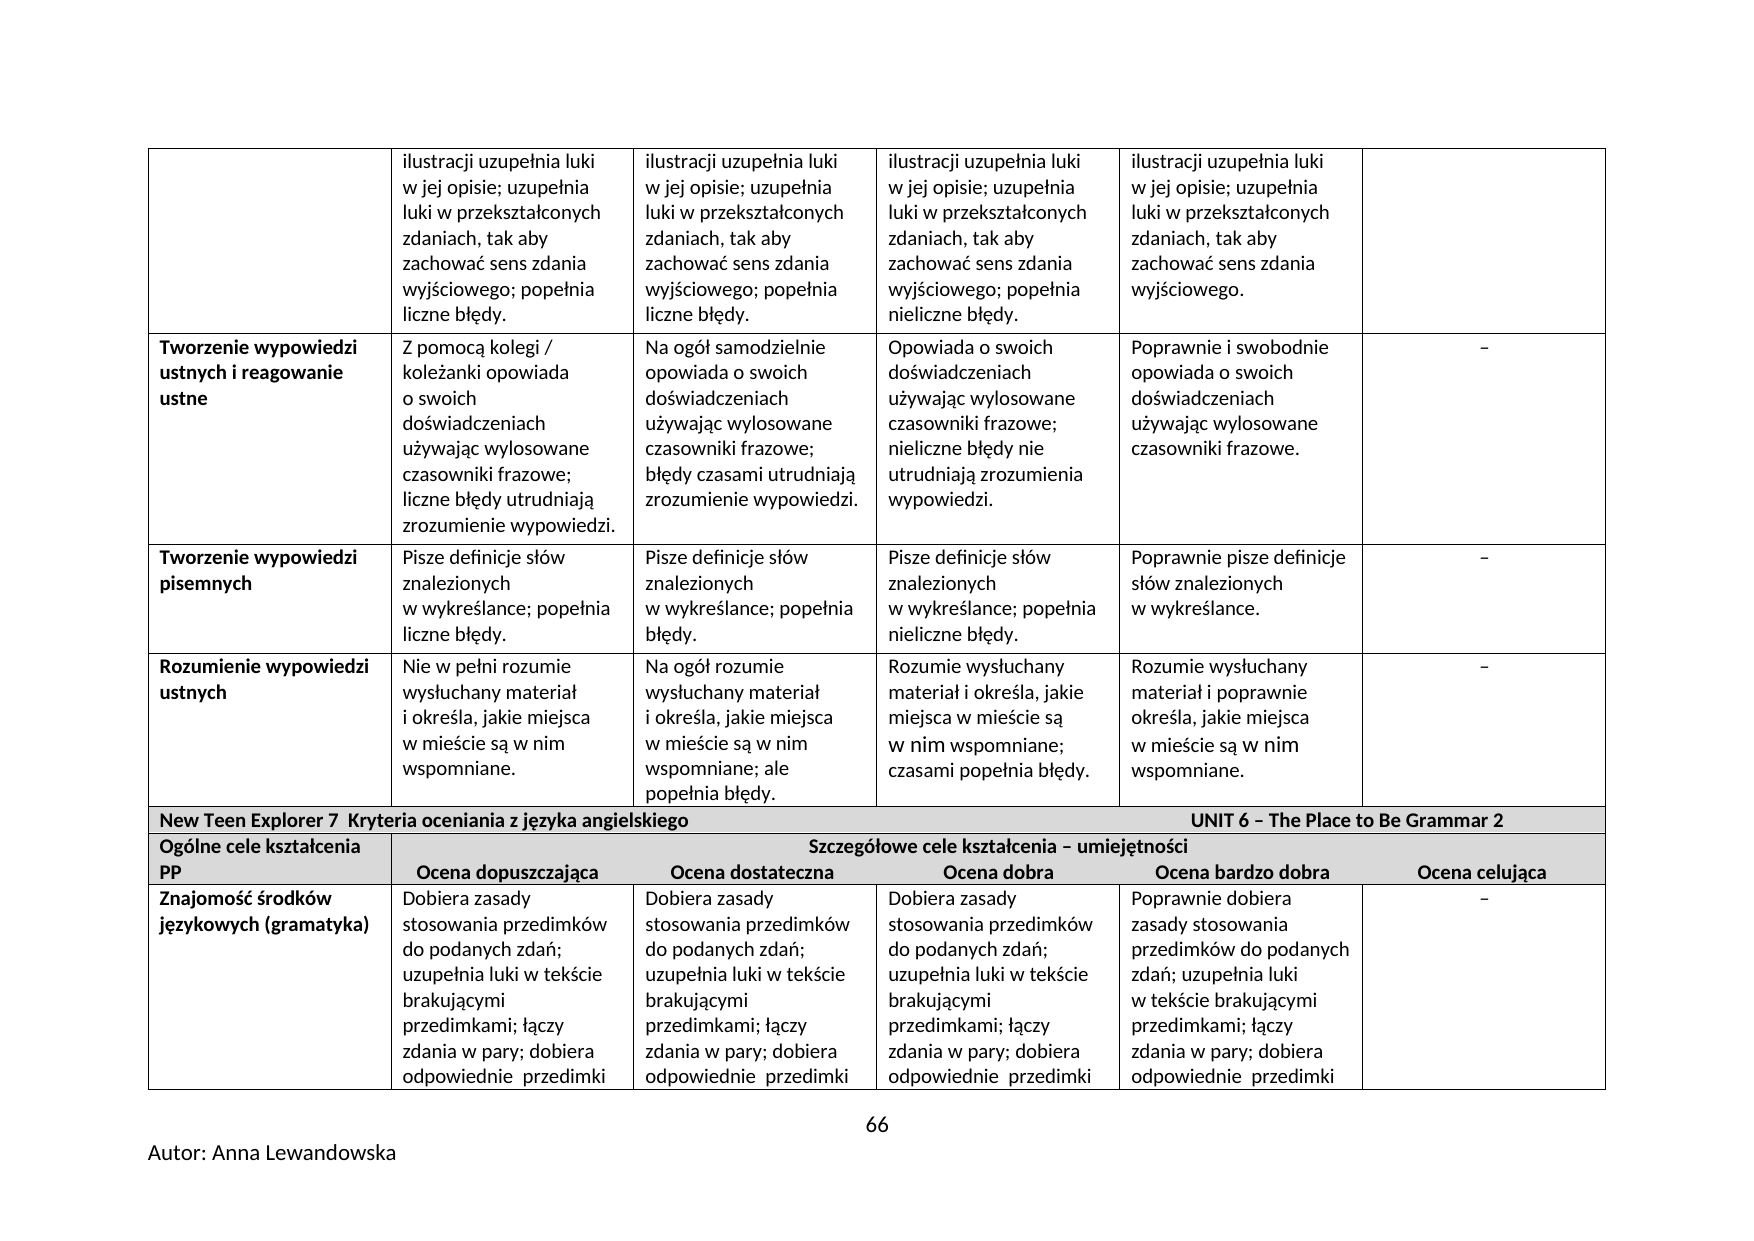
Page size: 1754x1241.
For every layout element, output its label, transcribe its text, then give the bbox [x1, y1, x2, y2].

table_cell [392, 149, 633, 333]
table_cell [877, 149, 1119, 333]
table_cell Nie w pełni rozumie wysłuchany materiał i określa, jakie miejsca w mieście są w nim wspomniane. [392, 654, 633, 806]
table_cell Opowiada o swoich doświadczeniach używając wylosowane czasowniki frazowe; nieliczne błędy nie utrudniają zrozumienia wypowiedzi. [877, 334, 1119, 543]
table_cell – [1363, 334, 1605, 543]
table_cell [392, 885, 633, 1089]
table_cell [149, 149, 391, 333]
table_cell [1120, 149, 1362, 333]
table_cell Pisze definicje słów znalezionych w wykreślance; popełnia nieliczne błędy. [877, 545, 1119, 652]
table_cell – [1363, 149, 1605, 333]
table_cell Z pomocą kolegi / koleżanki opowiada o swoich doświadczeniach używając wylosowane czasowniki frazowe; liczne błędy utrudniają zrozumienie wypowiedzi. [392, 334, 633, 543]
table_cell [634, 885, 876, 1089]
table_cell Poprawnie pisze definicje słów znalezionych w wykreślance. [1120, 545, 1362, 652]
table_cell Pisze definicje słów znalezionych w wykreślance; popełnia błędy. [634, 545, 876, 652]
table_cell New Teen Explorer 7 Kryteria oceniania z języka angielskiego UNIT 6 – The Place to Be Grammar 2 [149, 807, 1605, 832]
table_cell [1120, 885, 1362, 1089]
table_cell – [1363, 654, 1605, 806]
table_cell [634, 149, 876, 333]
table_cell Rozumie wysłuchany materiał i poprawnie określa, jakie miejsca w mieście są w nim wspomniane. [1120, 654, 1362, 806]
table_cell Pisze definicje słów znalezionych w wykreślance; popełnia liczne błędy. [392, 545, 633, 652]
table_cell Tworzenie wypowiedzi ustnych i reagowanie ustne [149, 334, 391, 543]
table_cell Ogólne cele kształcenia PP [149, 834, 391, 884]
table_cell – [1363, 885, 1605, 1089]
table_cell Poprawnie i swobodnie opowiada o swoich doświadczeniach używając wylosowane czasowniki frazowe. [1120, 334, 1362, 543]
table_cell Szczegółowe cele kształcenia – umiejętności Ocena dopuszczająca Ocena dostateczna Ocena dobra Ocena bardzo dobra Ocena celująca [392, 834, 1605, 884]
table_cell Tworzenie wypowiedzi pisemnych [149, 545, 391, 652]
table_cell – [1363, 545, 1605, 652]
table_cell Rozumie wysłuchany materiał i określa, jakie miejsca w mieście są w nim wspomniane; czasami popełnia błędy. [877, 654, 1119, 806]
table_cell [877, 885, 1119, 1089]
table_cell Na ogół samodzielnie opowiada o swoich doświadczeniach używając wylosowane czasowniki frazowe; błędy czasami utrudniają zrozumienie wypowiedzi. [634, 334, 876, 543]
table_cell Na ogół rozumie wysłuchany materiał i określa, jakie miejsca w mieście są w nim wspomniane; ale popełnia błędy. [634, 654, 876, 806]
table_cell Rozumienie wypowiedzi ustnych [149, 654, 391, 806]
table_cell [149, 885, 391, 1089]
